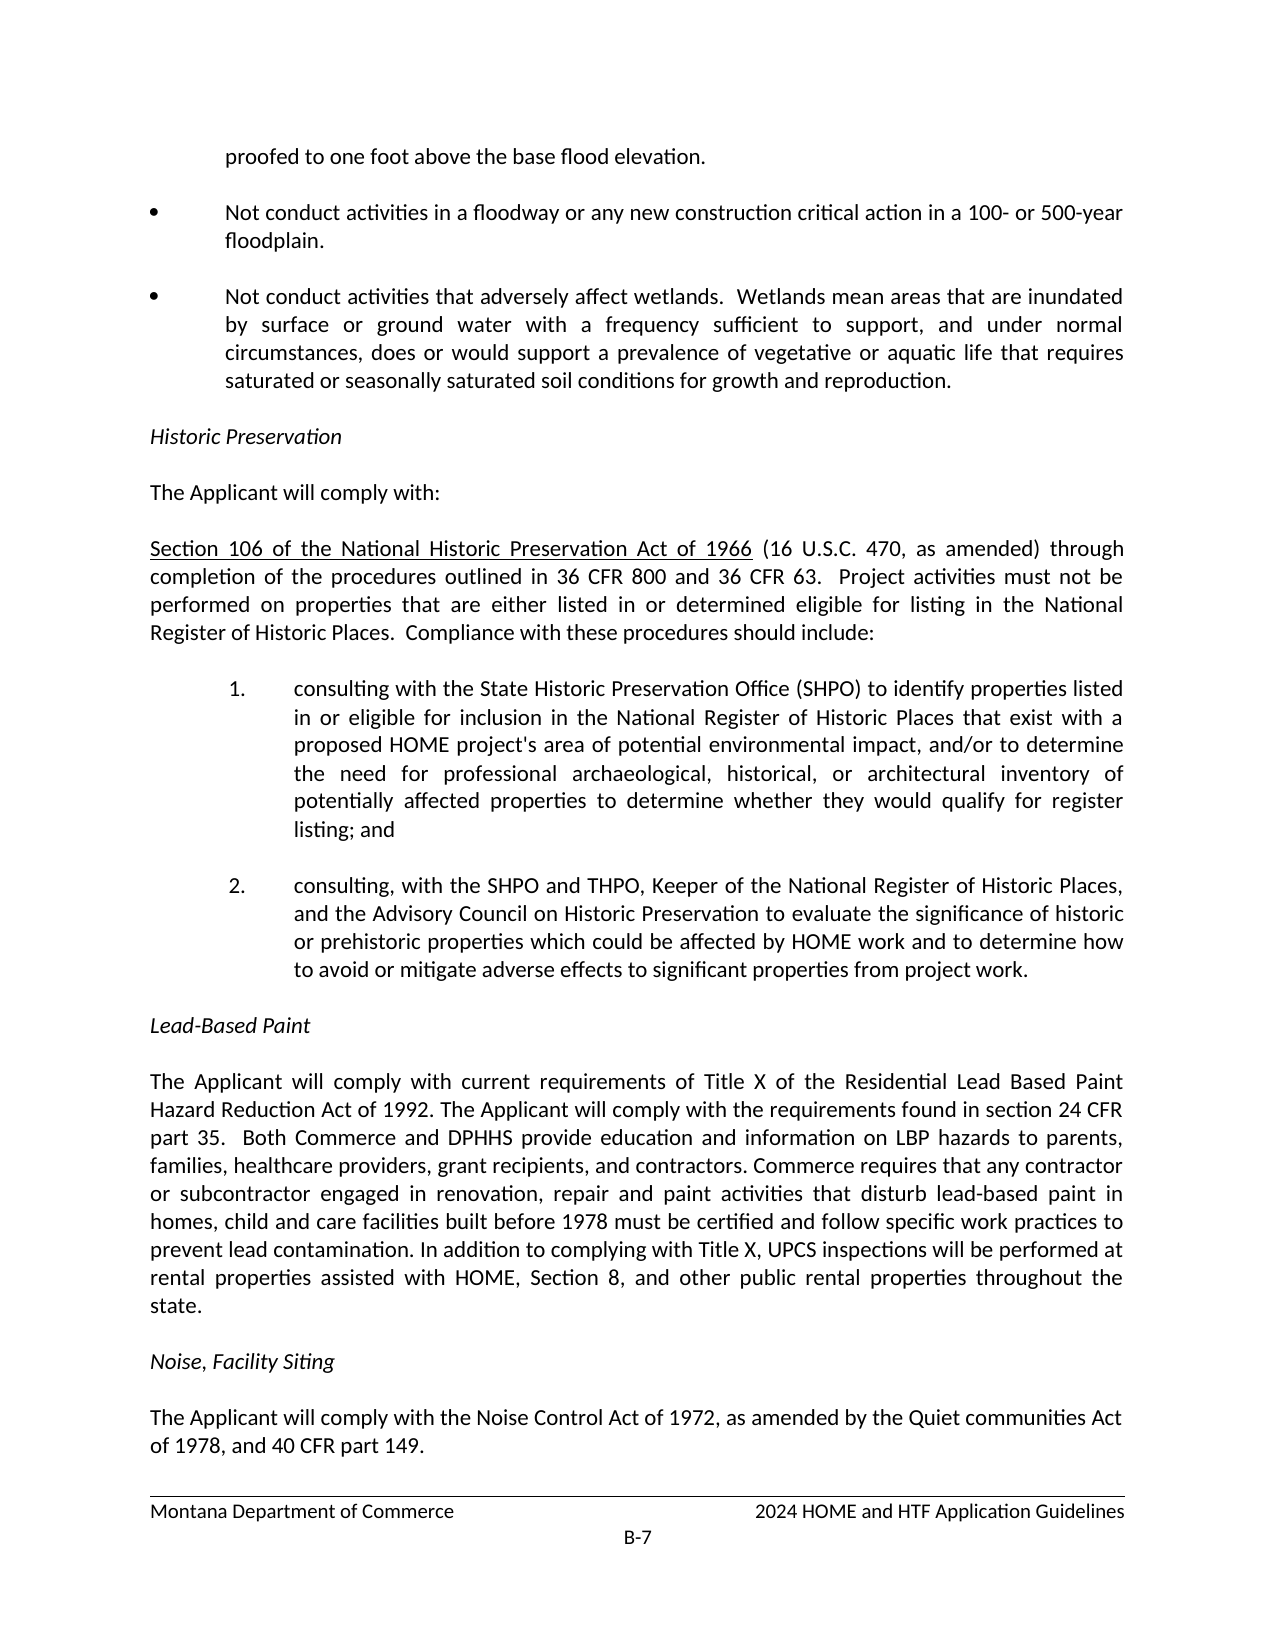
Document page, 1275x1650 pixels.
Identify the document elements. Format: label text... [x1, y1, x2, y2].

text The Applicant will comply with: [150, 478, 1125, 506]
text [150, 142, 1125, 170]
text 2. consulting, with the SHPO and THPO, Keeper of the National Register of Historic Places, and the Advisory Council on Historic Preservation to evaluate the significance of historic or prehistoric properties which could be affected by HOME work and to determine how to avoid or mitigate adverse effects to significant properties from project work. [150, 871, 1125, 983]
list Not conduct activities in a floodway or any new construction critical action in a 100- or 500-year floodplain. [150, 198, 1125, 254]
text 1. consulting with the State Historic Preservation Office (SHPO) to identify properties listed in or eligible for inclusion in the National Register of Historic Places that exist with a proposed HOME project's area of potential environmental impact, and/or to determine the need for professional archaeological, historical, or architectural inventory of potentially affected properties to determine whether they would qualify for register listing; and [150, 674, 1125, 843]
text The Applicant will comply with current requirements of Title X of the Residential Lead Based Paint Hazard Reduction Act of 1992. The Applicant will comply with the requirements found in section 24 CFR part 35. Both Commerce and DPHHS provide education and information on LBP hazards to parents, families, healthcare providers, grant recipients, and contractors. Commerce requires that any contractor or subcontractor engaged in renovation, repair and paint activities that disturb lead-based paint in homes, child and care facilities built before 1978 must be certified and follow specific work practices to prevent lead contamination. In addition to complying with Title X, UPCS inspections will be performed at rental properties assisted with HOME, Section 8, and other public rental properties throughout the state. [150, 1067, 1125, 1319]
text The Applicant will comply with the Noise Control Act of 1972, as amended by the Quiet communities Act of 1978, and 40 CFR part 149. [150, 1403, 1125, 1459]
text Historic Preservation [150, 422, 1125, 450]
text Section 106 of the National Historic Preservation Act of 1966 (16 U.S.C. 470, as amended) through completion of the procedures outlined in 36 CFR 800 and 36 CFR 63. Project activities must not be performed on properties that are either listed in or determined eligible for listing in the National Register of Historic Places. Compliance with these procedures should include: [150, 534, 1125, 647]
text Not conduct activities that adversely affect wetlands. Wetlands mean areas that are inundated by surface or ground water with a frequency sufficient to support, and under normal circumstances, does or would support a prevalence of vegetative or aquatic life that requires saturated or seasonally saturated soil conditions for growth and reproduction. [150, 282, 1125, 394]
text Noise, Facility Siting [150, 1347, 1125, 1375]
text Lead-Based Paint [150, 1011, 1125, 1039]
